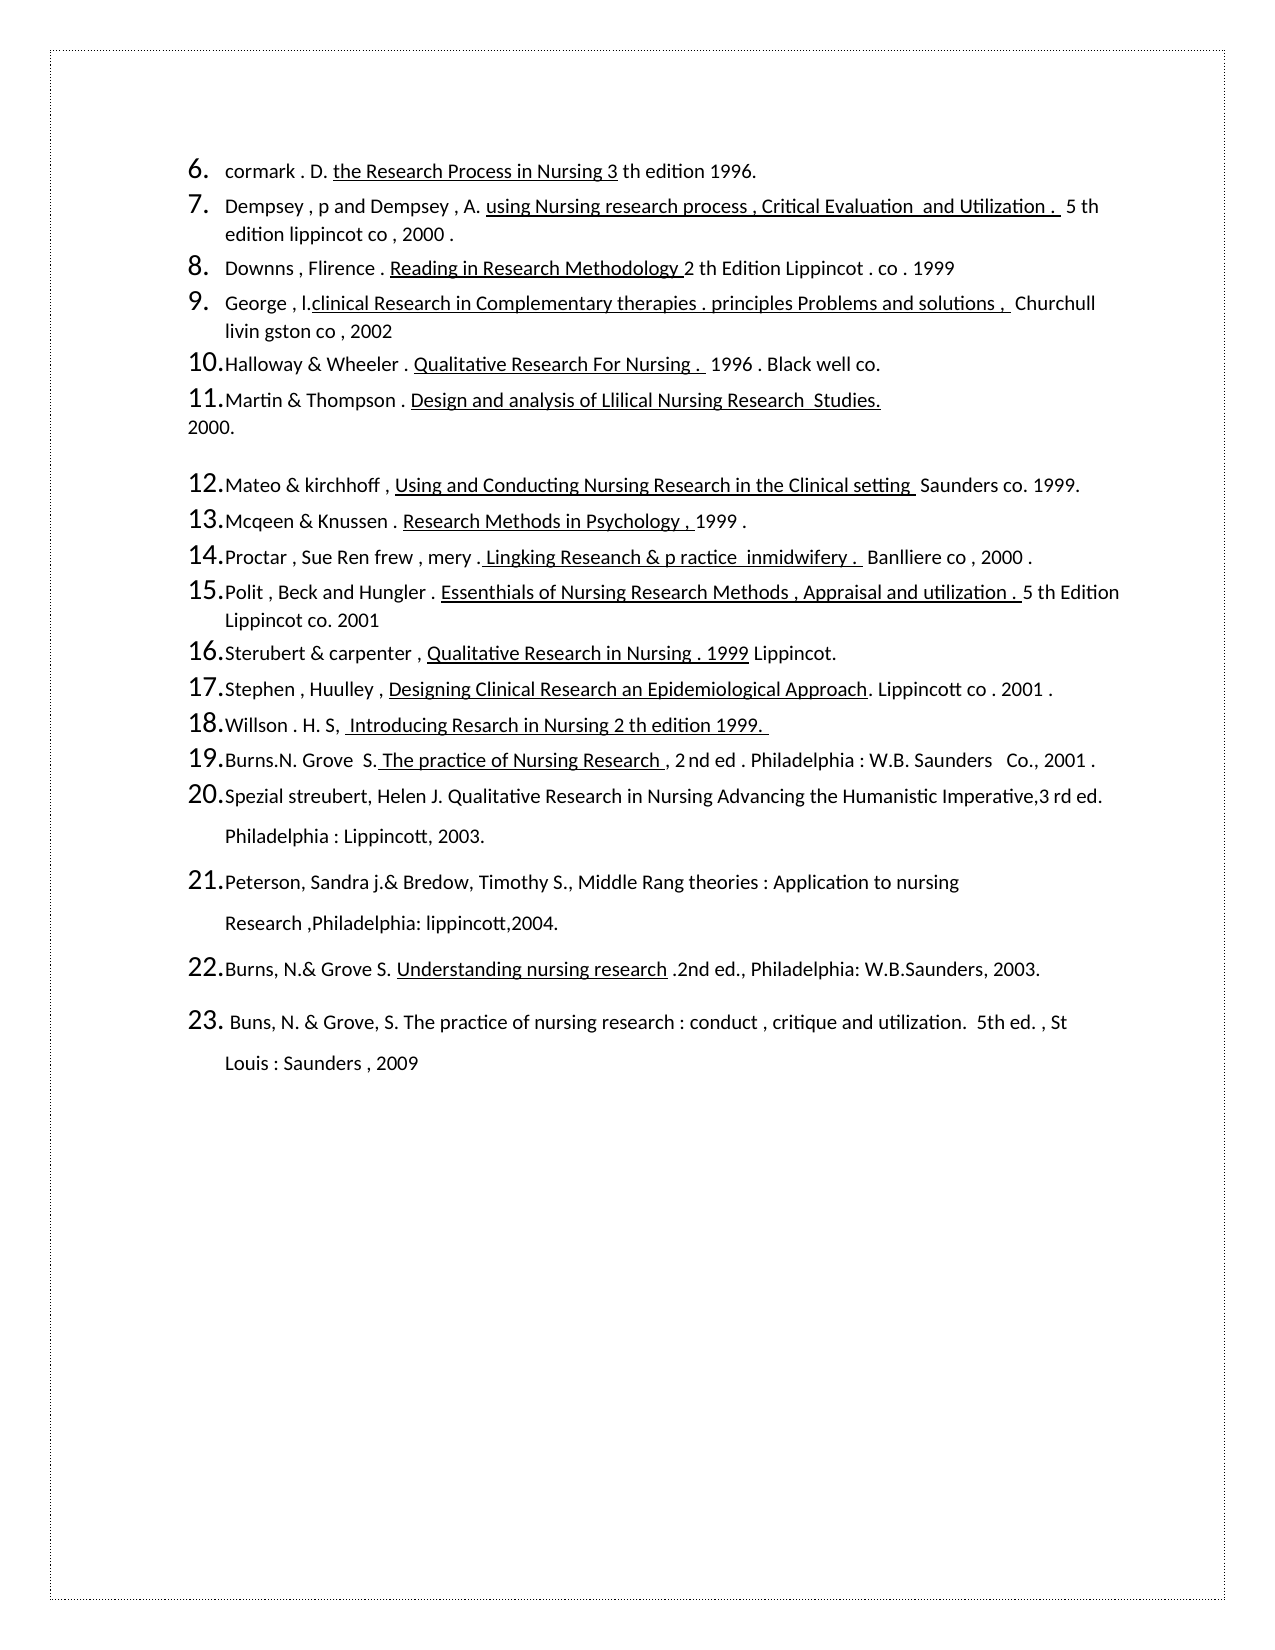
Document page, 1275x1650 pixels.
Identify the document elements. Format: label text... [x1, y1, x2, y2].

list cormark . D. the Research Process in Nursing 3 th edition 1996. [187, 150, 1125, 186]
list Dempsey , p and Dempsey , A. using Nursing research process , Critical Evaluation and Utilization . 5 th edition lippincot co , 2000 . [187, 186, 1125, 247]
list George , l.clinical Research in Complementary therapies . principles Problems and solutions , Churchull livin gston co , 2002 [187, 282, 1125, 343]
list Martin & Thompson . Design and analysis of Llilical Nursing Research Studies. [187, 379, 1125, 414]
list Downns , Flirence . Reading in Research Methodology 2 th Edition Lippincot . co . 1999 [187, 247, 1125, 282]
list Polit , Beck and Hungler . Essenthials of Nursing Research Methods , Appraisal and utilization . 5 th Edition Lippincot co. 2001 [187, 571, 1125, 632]
list Spezial streubert, Helen J. Qualitative Research in Nursing Advancing the Humanistic Imperative,3 rd ed. Philadelphia : Lippincott, 2003. [187, 775, 1125, 849]
list Willson . H. S, Introducing Resarch in Nursing 2 th edition 1999. [187, 704, 1125, 739]
list Mateo & kirchhoff , Using and Conducting Nursing Research in the Clinical setting Saunders co. 1999. [187, 464, 1125, 500]
list Halloway & Wheeler . Qualitative Research For Nursing . 1996 . Black well co. [187, 343, 1125, 379]
list Stephen , Huulley , Designing Clinical Research an Epidemiological Approach. Lippincott co . 2001 . [187, 668, 1125, 704]
list Mcqeen & Knussen . Research Methods in Psychology , 1999 . [187, 500, 1125, 536]
list Burns.N. Grove S. The practice of Nursing Research , 2 nd ed . Philadelphia : W.B. Saunders Co., 2001 . [187, 739, 1125, 775]
list Proctar , Sue Ren frew , mery . Lingking Reseanch & p ractice inmidwifery . Banlliere co , 2000 . [187, 536, 1125, 571]
list Burns, N.& Grove S. Understanding nursing research .2nd ed., Philadelphia: W.B.Saunders, 2003. [187, 948, 1125, 983]
list Peterson, Sandra j.& Bredow, Timothy S., Middle Rang theories : Application to nursing Research ,Philadelphia: lippincott,2004. [187, 861, 1125, 935]
text 2000. [187, 414, 1125, 440]
list Buns, N. & Grove, S. The practice of nursing research : conduct , critique and utilization. 5th ed. , St Louis : Saunders , 2009 [187, 1001, 1125, 1075]
list Sterubert & carpenter , Qualitative Research in Nursing . 1999 Lippincot. [187, 632, 1125, 668]
